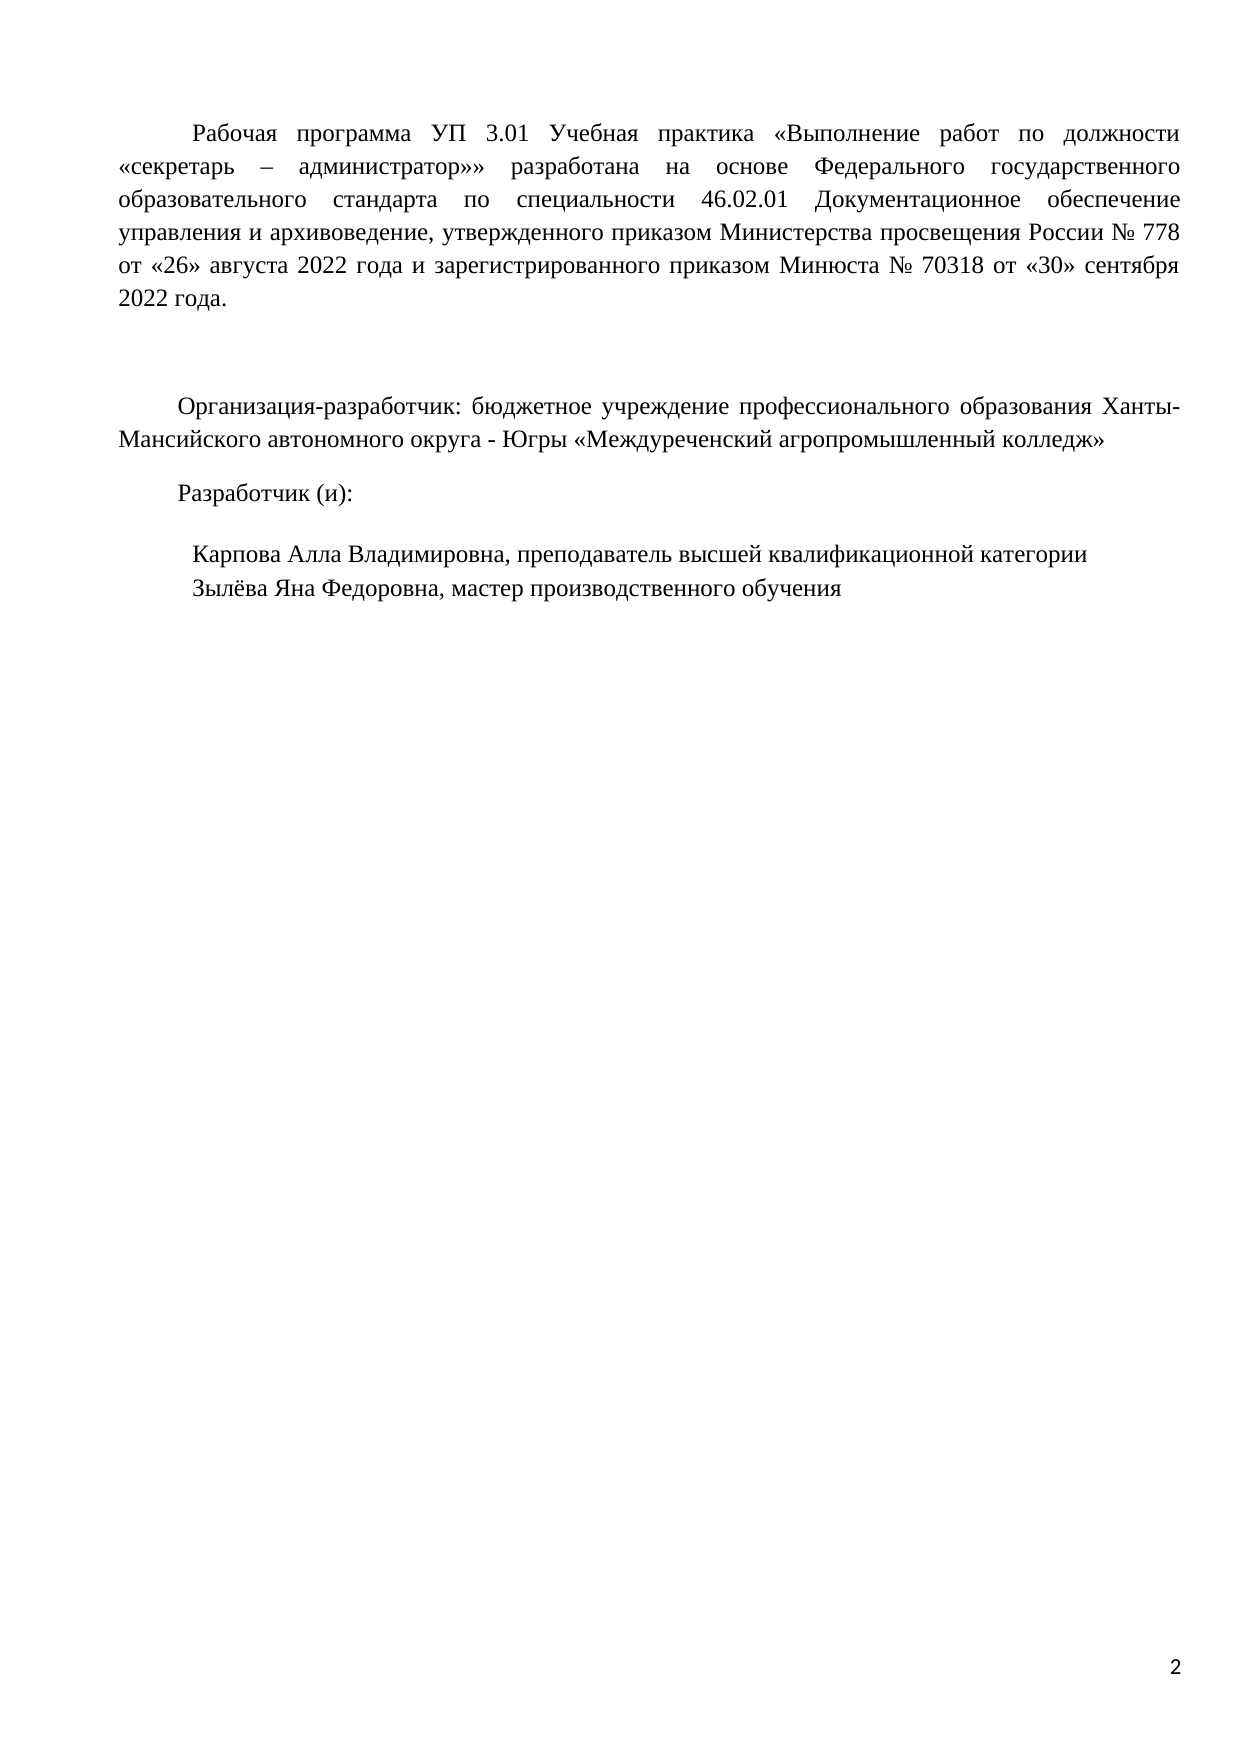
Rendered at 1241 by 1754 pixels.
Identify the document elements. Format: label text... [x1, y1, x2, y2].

text Зылёва Яна Федоровна, мастер производственного обучения [118, 573, 1181, 601]
text Рабочая программа УП 3.01 Учебная практика «Выполнение работ по должности «секретарь – администратор»» разработана на основе Федерального государственного образовательного стандарта по специальности 46.02.01 Документационное обеспечение управления и архивоведение, утвержденного приказом Министерства просвещения России № 778 от «26» августа 2022 года и зарегистрированного приказом Минюста № 70318 от «30» сентября 2022 года. [118, 118, 1181, 312]
text Карпова Алла Владимировна, преподаватель высшей квалификационной категории [118, 539, 1181, 568]
text Организация-разработчик: бюджетное учреждение профессионального образования Ханты-Мансийского автономного округа - Югры «Междуреченский агропромышленный колледж» [118, 391, 1181, 453]
text Разработчик (и): [118, 478, 1181, 507]
